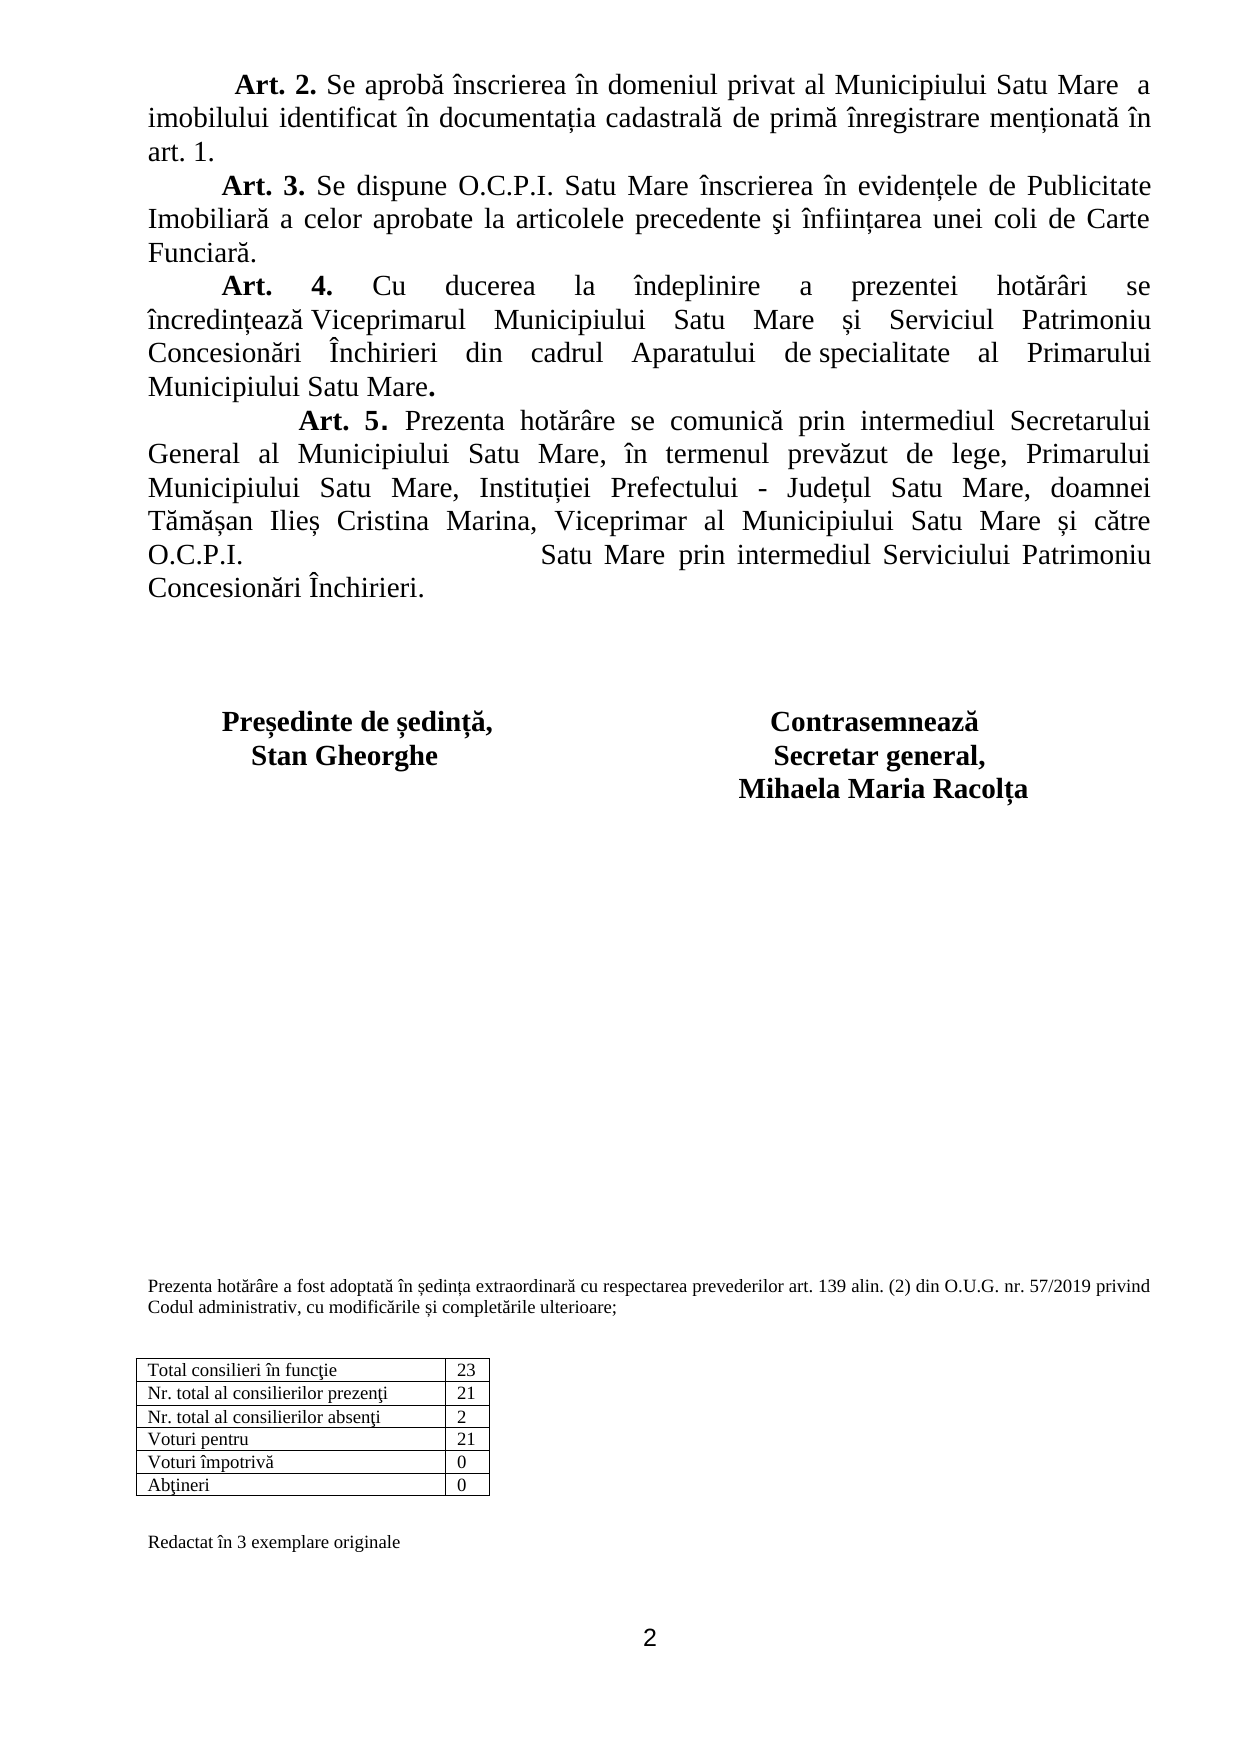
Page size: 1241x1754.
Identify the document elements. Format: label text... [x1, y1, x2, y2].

text Art. 2. Se aprobă înscrierea în domeniul privat al Municipiului Satu Mare a imobilului identificat în documentația cadastrală de primă înregistrare menționată în art. 1. [148, 67, 1152, 168]
table_cell Abţineri [137, 1474, 445, 1495]
table_cell Nr. total al consilierilor absenţi [137, 1406, 445, 1427]
table_cell 0 [446, 1451, 489, 1472]
text Prezenta hotărâre a fost adoptată în ședința extraordinară cu respectarea prevederilor art. 139 alin. (2) din O.U.G. nr. 57/2019 privind Codul administrativ, cu modificările și completările ulterioare; [148, 1275, 1152, 1318]
text Redactat în 3 exemplare originale [148, 1531, 1152, 1553]
table_cell 2 [446, 1406, 489, 1427]
table_header Total consilieri în funcţie [137, 1359, 445, 1381]
table_header 23 [446, 1359, 489, 1381]
table_cell Nr. total al consilierilor prezenţi [137, 1382, 445, 1404]
table_cell Voturi pentru [137, 1428, 445, 1450]
table_cell 21 [446, 1382, 489, 1404]
table_cell 0 [446, 1474, 489, 1495]
text Stan Gheorghe Secretar general, [148, 738, 1152, 772]
text Art. 5. Prezenta hotărâre se comunică prin intermediul Secretarului General al Municipiului Satu Mare, în termenul prevăzut de lege, Primarului Municipiului Satu Mare, Instituției Prefectului - Județul Satu Mare, doamnei Tămășan Ilieș Cristina Marina, Viceprimar al Municipiului Satu Mare și către O.C.P.I. Satu Mare prin intermediul Serviciului Patrimoniu Concesionări Închirieri. [148, 402, 1152, 604]
text Art. 3. Se dispune O.C.P.I. Satu Mare înscrierea în evidențele de Publicitate Imobiliară a celor aprobate la articolele precedente şi înființarea unei coli de Carte Funciară. [148, 168, 1152, 268]
table_cell 21 [446, 1428, 489, 1450]
text Mihaela Maria Racolța [148, 772, 1152, 805]
text Președinte de ședință, Contrasemnează [148, 704, 1152, 738]
text Art. 4. Cu ducerea la îndeplinire a prezentei hotărâri se încredințează Viceprimarul Municipiului Satu Mare și Serviciul Patrimoniu Concesionări Închirieri din cadrul Aparatului de specialitate al Primarului Municipiului Satu Mare. [148, 268, 1152, 402]
table_cell Voturi împotrivă [137, 1451, 445, 1472]
